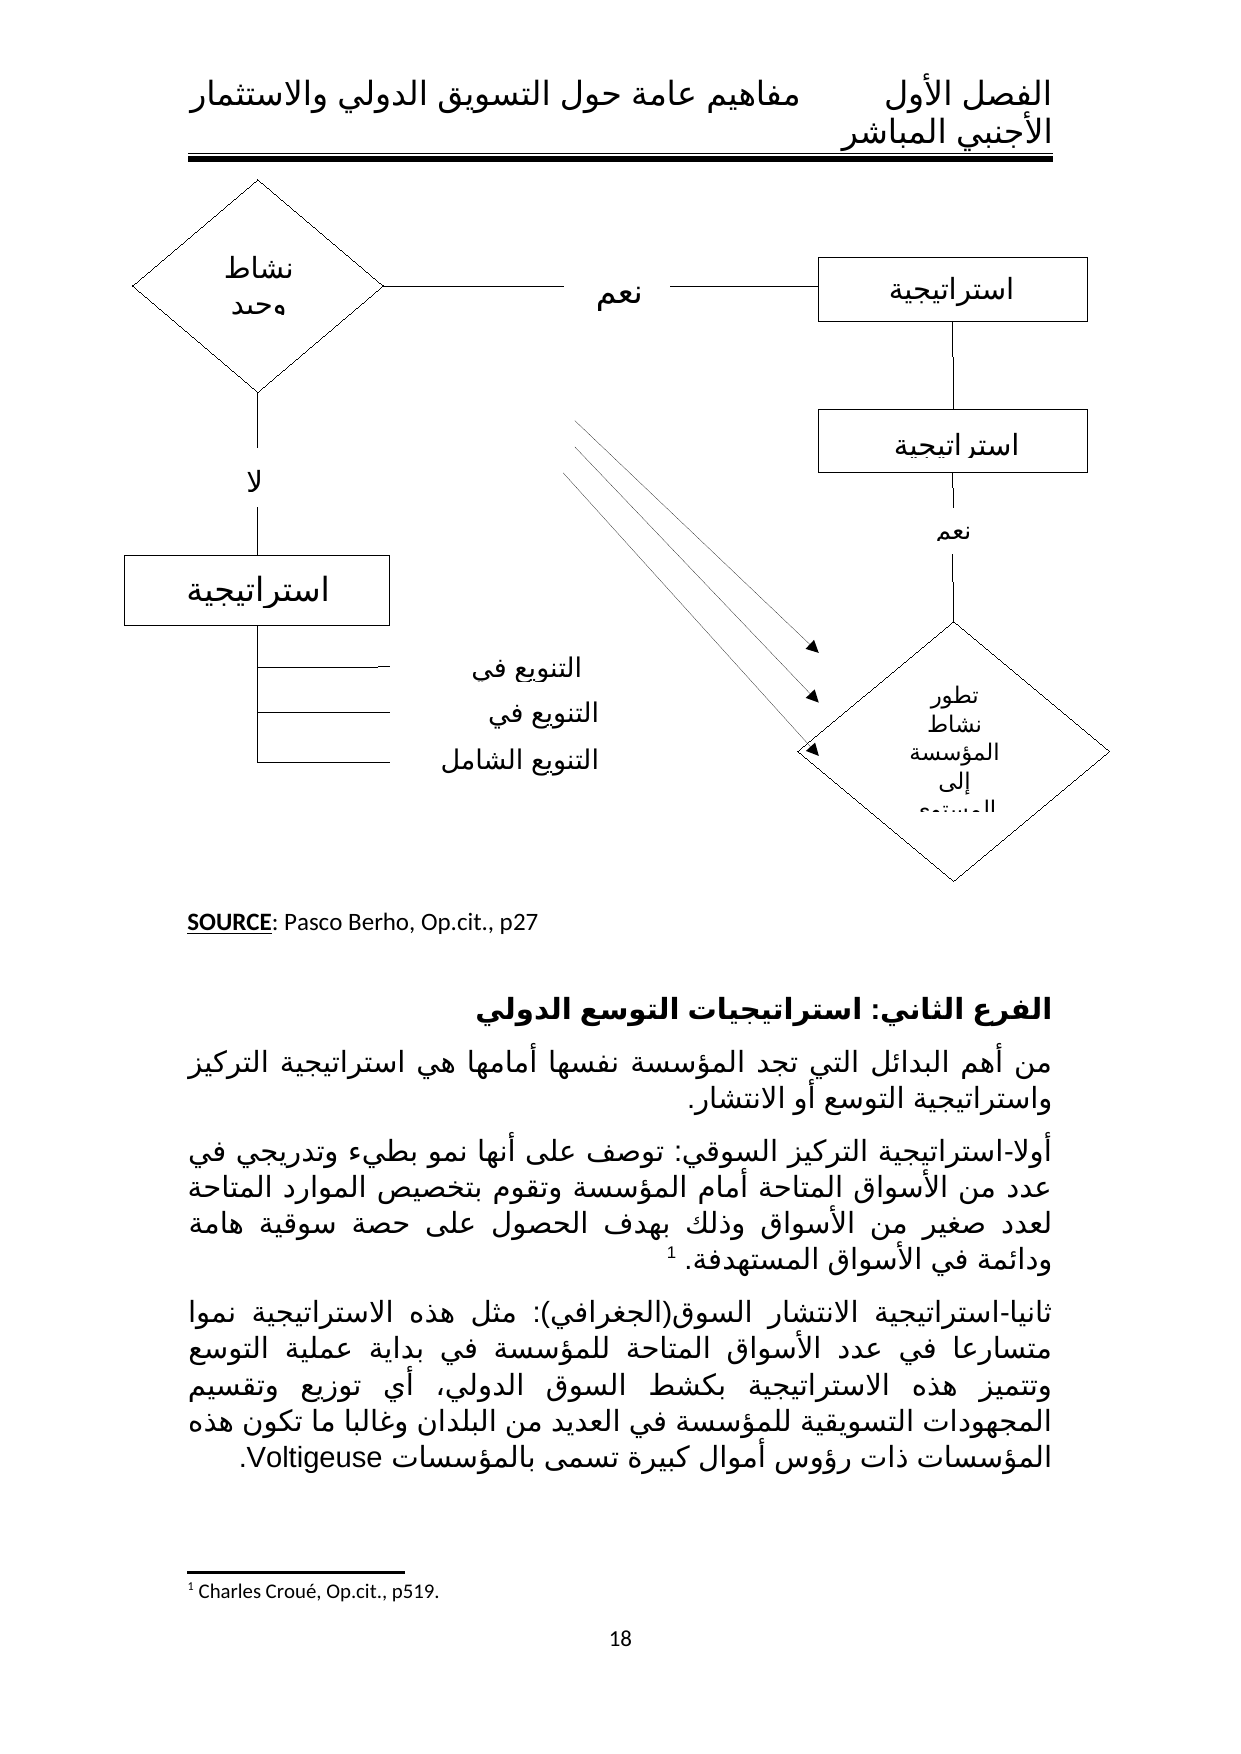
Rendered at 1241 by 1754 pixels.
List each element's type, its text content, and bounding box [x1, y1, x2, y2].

text SOURCE: Pasco Berho, Op.cit., p27 [187, 906, 1053, 937]
text الفرع الثاني: استراتيجيات التوسع الدولي [187, 956, 1053, 1026]
text أولا-استراتيجية التركيز السوقي: توصف على أنها نمو بطيء وتدريجي في عدد من الأسواق المتاحة أمام المؤسسة وتقوم بتخصيص الموارد المتاحة لعدد صغير من الأسواق وذلك بهدف الحصول على حصة سوقية هامة ودائمة في الأسواق المستهدفة. [187, 1134, 1053, 1276]
text ثانيا-استراتيجية الانتشار السوق(الجغرافي): مثل هذه الاستراتيجية نموا متسارعا في عدد الأسواق المتاحة للمؤسسة في بداية عملية التوسع وتتميز هذه الاستراتيجية بكشط السوق الدولي، أي توزيع وتقسيم المجهودات التسويقية للمؤسسة في العديد من البلدان وغالبا ما تكون هذه المؤسسات ذات رؤوس أموال كبيرة تسمى بالمؤسسات Voltigeuse. [187, 1295, 1053, 1473]
text من أهم البدائل التي تجد المؤسسة نفسها أمامها هي استراتيجية التركيز واستراتيجية التوسع أو الانتشار. [187, 1045, 1053, 1115]
